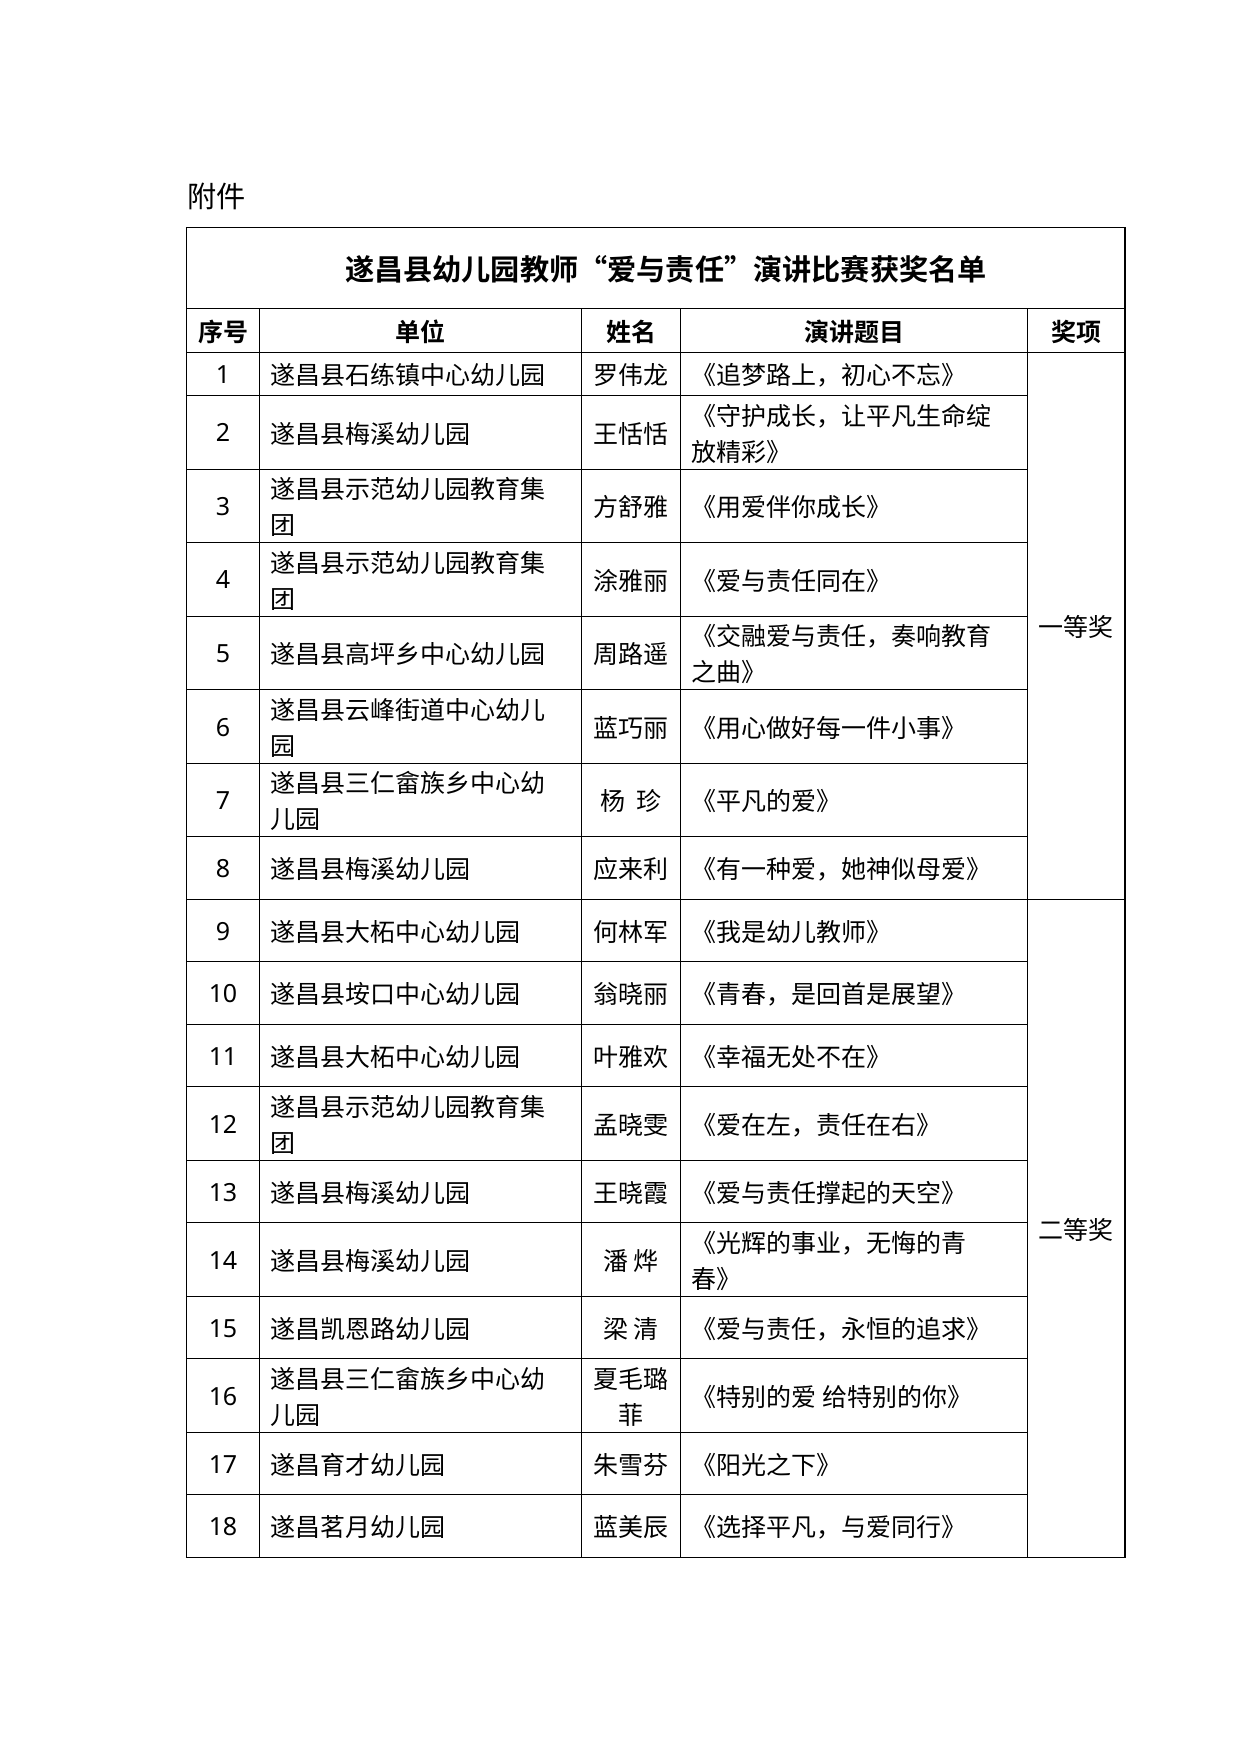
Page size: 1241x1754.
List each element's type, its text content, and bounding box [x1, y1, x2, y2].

table_cell 遂昌县石练镇中心幼儿园 [260, 353, 581, 395]
table_cell 《平凡的爱》 [681, 764, 1027, 836]
table_cell 《特别的爱 给特别的你》 [681, 1359, 1027, 1432]
table_cell 1 [187, 353, 259, 395]
table_cell 王恬恬 [582, 396, 680, 468]
table_cell 《爱与责任，永恒的追求》 [681, 1297, 1027, 1358]
table_cell 叶雅欢 [582, 1025, 680, 1086]
table_cell 何林军 [582, 900, 680, 961]
table_cell 罗伟龙 [582, 353, 680, 395]
table_cell 遂昌育才幼儿园 [260, 1433, 581, 1494]
table_cell 涂雅丽 [582, 543, 680, 616]
table_cell 遂昌茗月幼儿园 [260, 1495, 581, 1557]
table_cell 《爱与责任撑起的天空》 [681, 1161, 1027, 1222]
table_cell 遂昌县三仁畲族乡中心幼儿园 [260, 764, 581, 836]
table_cell 遂昌县大柘中心幼儿园 [260, 900, 581, 961]
table_cell 《守护成长，让平凡生命绽放精彩》 [681, 396, 1027, 468]
table_cell 遂昌县大柘中心幼儿园 [260, 1025, 581, 1086]
table_cell 演讲题目 [681, 309, 1027, 352]
table_cell 《光辉的事业，无悔的青春》 [681, 1223, 1027, 1296]
table_cell 《青春，是回首是展望》 [681, 962, 1027, 1024]
table_cell 10 [187, 962, 259, 1024]
table_cell 12 [187, 1087, 259, 1160]
table_cell 奖项 [1028, 309, 1124, 352]
table_cell 《用爱伴你成长》 [681, 470, 1027, 542]
table_cell 14 [187, 1223, 259, 1296]
table_cell 《有一种爱，她神似母爱》 [681, 837, 1027, 899]
table_cell 遂昌县梅溪幼儿园 [260, 837, 581, 899]
table_cell 一等奖 [1028, 353, 1124, 899]
table_cell 《阳光之下》 [681, 1433, 1027, 1494]
table_cell 《追梦路上，初心不忘》 [681, 353, 1027, 395]
table_cell 夏毛璐菲 [582, 1359, 680, 1432]
table_cell 杨 珍 [582, 764, 680, 836]
table_cell 《爱与责任同在》 [681, 543, 1027, 616]
table_cell 5 [187, 617, 259, 689]
table_cell 蓝巧丽 [582, 690, 680, 763]
table_cell 序号 [187, 309, 259, 352]
table_cell 二等奖 [1028, 900, 1124, 1557]
table_cell 朱雪芬 [582, 1433, 680, 1494]
table_cell 《选择平凡，与爱同行》 [681, 1495, 1027, 1557]
table_header 遂昌县幼儿园教师“爱与责任”演讲比赛获奖名单 [187, 228, 1124, 308]
table_cell 3 [187, 470, 259, 542]
table_cell 9 [187, 900, 259, 961]
table_cell 16 [187, 1359, 259, 1432]
table_cell 蓝美辰 [582, 1495, 680, 1557]
table_cell 遂昌县三仁畲族乡中心幼儿园 [260, 1359, 581, 1432]
table_cell 遂昌县示范幼儿园教育集团 [260, 470, 581, 542]
table_cell 遂昌县梅溪幼儿园 [260, 1161, 581, 1222]
table_cell 遂昌县高坪乡中心幼儿园 [260, 617, 581, 689]
table_cell 遂昌县梅溪幼儿园 [260, 1223, 581, 1296]
table_cell 遂昌县梅溪幼儿园 [260, 396, 581, 468]
table_cell 梁 清 [582, 1297, 680, 1358]
table_cell 单位 [260, 309, 581, 352]
table_cell 7 [187, 764, 259, 836]
table_cell 遂昌凯恩路幼儿园 [260, 1297, 581, 1358]
table_cell 2 [187, 396, 259, 468]
table_cell 6 [187, 690, 259, 763]
table_cell 《幸福无处不在》 [681, 1025, 1027, 1086]
table_cell 潘 烨 [582, 1223, 680, 1296]
table_cell 周路遥 [582, 617, 680, 689]
table_cell 18 [187, 1495, 259, 1557]
table_cell 13 [187, 1161, 259, 1222]
table_cell 应来利 [582, 837, 680, 899]
table_cell 《用心做好每一件小事》 [681, 690, 1027, 763]
table_cell 翁晓丽 [582, 962, 680, 1024]
table_cell 遂昌县云峰街道中心幼儿园 [260, 690, 581, 763]
table_cell 11 [187, 1025, 259, 1086]
table_cell 《我是幼儿教师》 [681, 900, 1027, 961]
table_cell 遂昌县垵口中心幼儿园 [260, 962, 581, 1024]
table_cell 《交融爱与责任，奏响教育之曲》 [681, 617, 1027, 689]
text 附件 [187, 162, 1053, 227]
table_cell 王晓霞 [582, 1161, 680, 1222]
table_cell 15 [187, 1297, 259, 1358]
table_cell 孟晓雯 [582, 1087, 680, 1160]
table_cell 姓名 [582, 309, 680, 352]
table_cell 遂昌县示范幼儿园教育集团 [260, 1087, 581, 1160]
table_cell 4 [187, 543, 259, 616]
table_cell 《爱在左，责任在右》 [681, 1087, 1027, 1160]
table_cell 8 [187, 837, 259, 899]
table_cell 遂昌县示范幼儿园教育集团 [260, 543, 581, 616]
table_cell 17 [187, 1433, 259, 1494]
table_cell 方舒雅 [582, 470, 680, 542]
